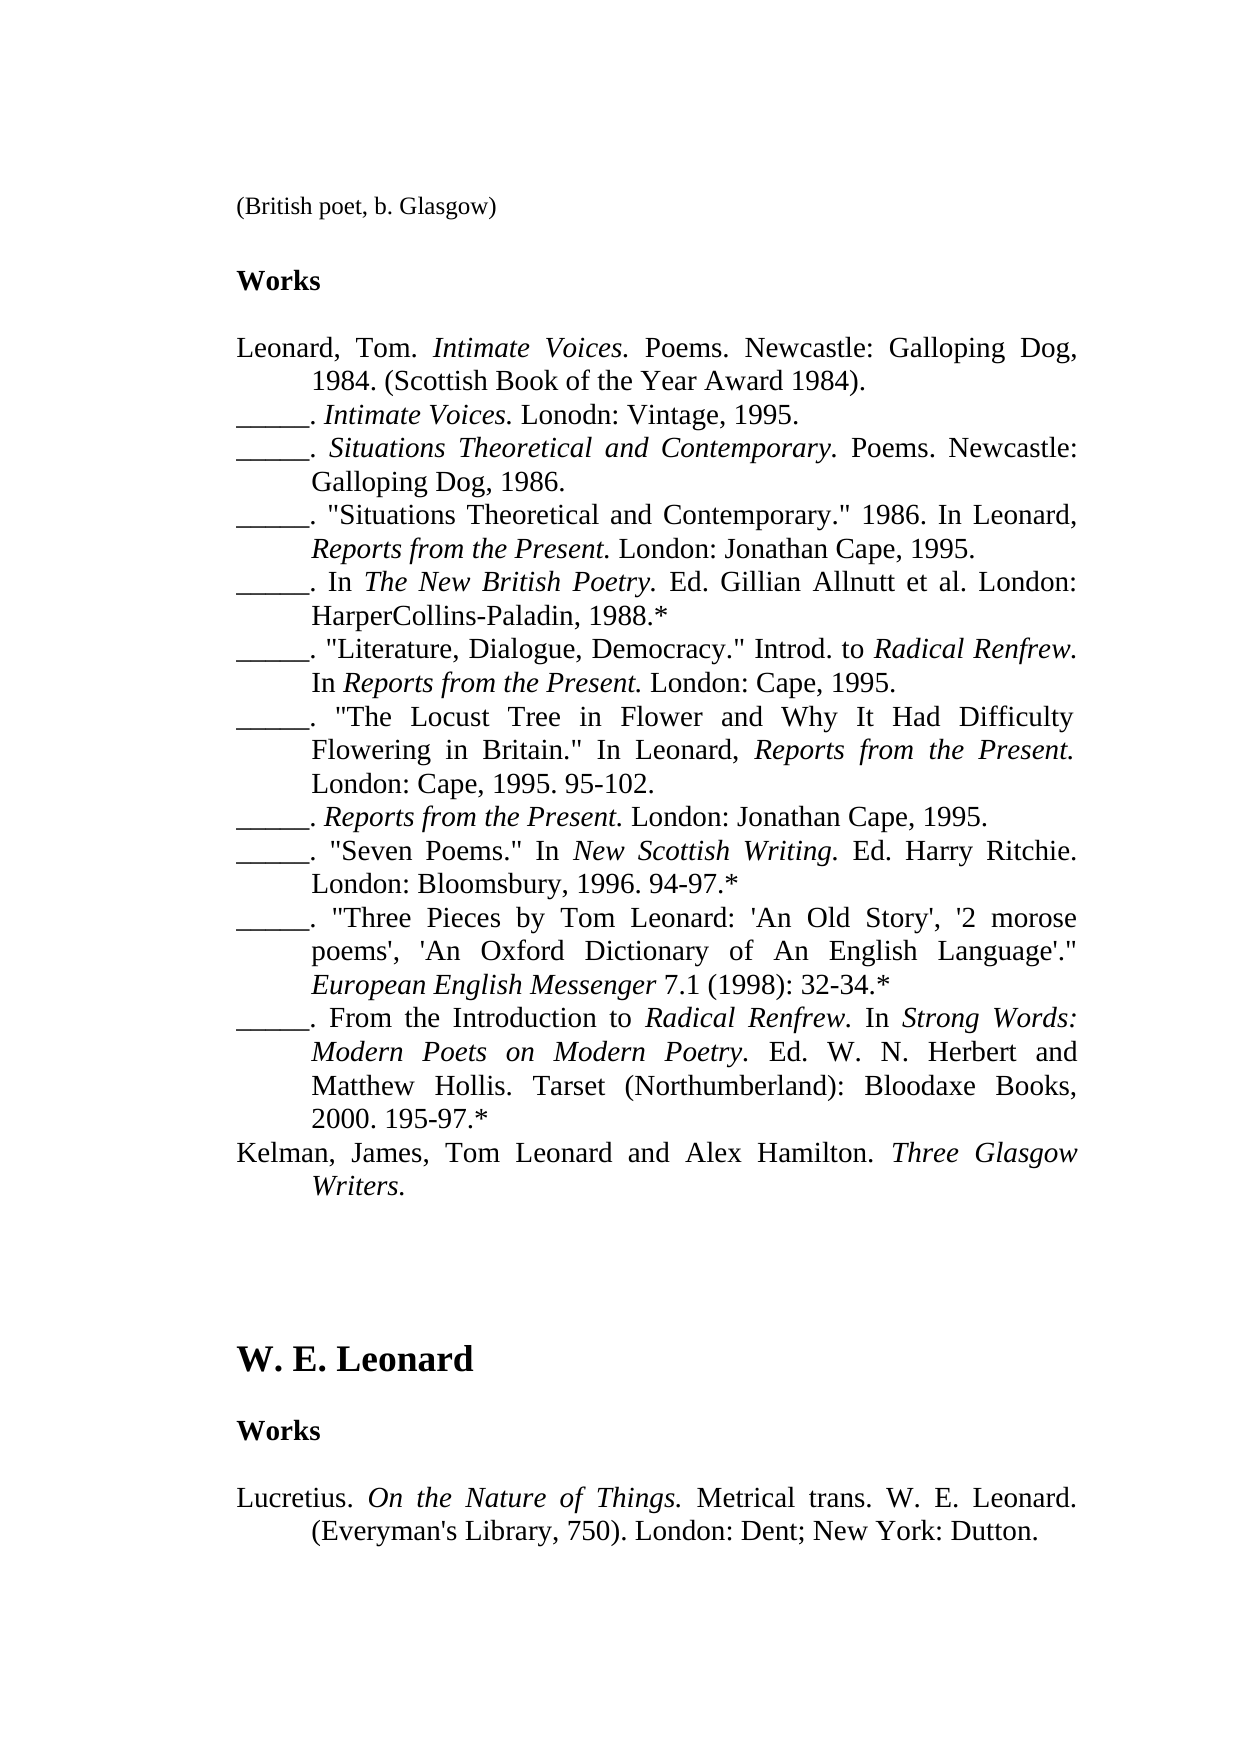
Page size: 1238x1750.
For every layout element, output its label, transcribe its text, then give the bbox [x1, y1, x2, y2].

text _____. "Literature, Dialogue, Democracy." Introd. to Radical Renfrew. In Reports from the Present. London: Cape, 1995. [236, 632, 1078, 699]
text _____. From the Introduction to Radical Renfrew. In Strong Words: Modern Poets on Modern Poetry. Ed. W. N. Herbert and Matthew Hollis. Tarset (Northumberland): Bloodaxe Books, 2000. 195-97.* [236, 1001, 1078, 1135]
text Works [236, 1413, 1078, 1446]
text _____. "Three Pieces by Tom Leonard: 'An Old Story', '2 morose poems', 'An Oxford Dictionary of An English Language'." European English Messenger 7.1 (1998): 32-34.* [236, 900, 1078, 1001]
text _____. Reports from the Present. London: Jonathan Cape, 1995. [236, 799, 1078, 833]
text W. E. Leonard [236, 1336, 1078, 1379]
text _____. "The Locust Tree in Flower and Why It Had Difficulty Flowering in Britain." In Leonard, Reports from the Present. London: Cape, 1995. 95-102. [236, 699, 1075, 799]
text Lucretius. On the Nature of Things. Metrical trans. W. E. Leonard. (Everyman's Library, 750). London: Dent; New York: Dutton. [236, 1480, 1078, 1547]
text Kelman, James, Tom Leonard and Alex Hamilton. Three Glasgow Writers. [236, 1135, 1078, 1202]
text Leonard, Tom. Intimate Voices. Poems. Newcastle: Galloping Dog, 1984. (Scottish Book of the Year Award 1984). [236, 330, 1078, 397]
text _____. Situations Theoretical and Contemporary. Poems. Newcastle: Galloping Dog, 1986. [236, 430, 1078, 497]
text _____. Intimate Voices. Lonodn: Vintage, 1995. [236, 397, 1078, 430]
text _____. "Seven Poems." In New Scottish Writing. Ed. Harry Ritchie. London: Bloomsbury, 1996. 94-97.* [236, 833, 1078, 900]
text _____. In The New British Poetry. Ed. Gillian Allnutt et al. London: HarperCollins-Paladin, 1988.* [236, 564, 1078, 632]
text Works [236, 263, 1078, 296]
text _____. "Situations Theoretical and Contemporary." 1986. In Leonard, Reports from the Present. London: Jonathan Cape, 1995. [236, 497, 1078, 564]
text (British poet, b. Glasgow) [236, 191, 1078, 219]
